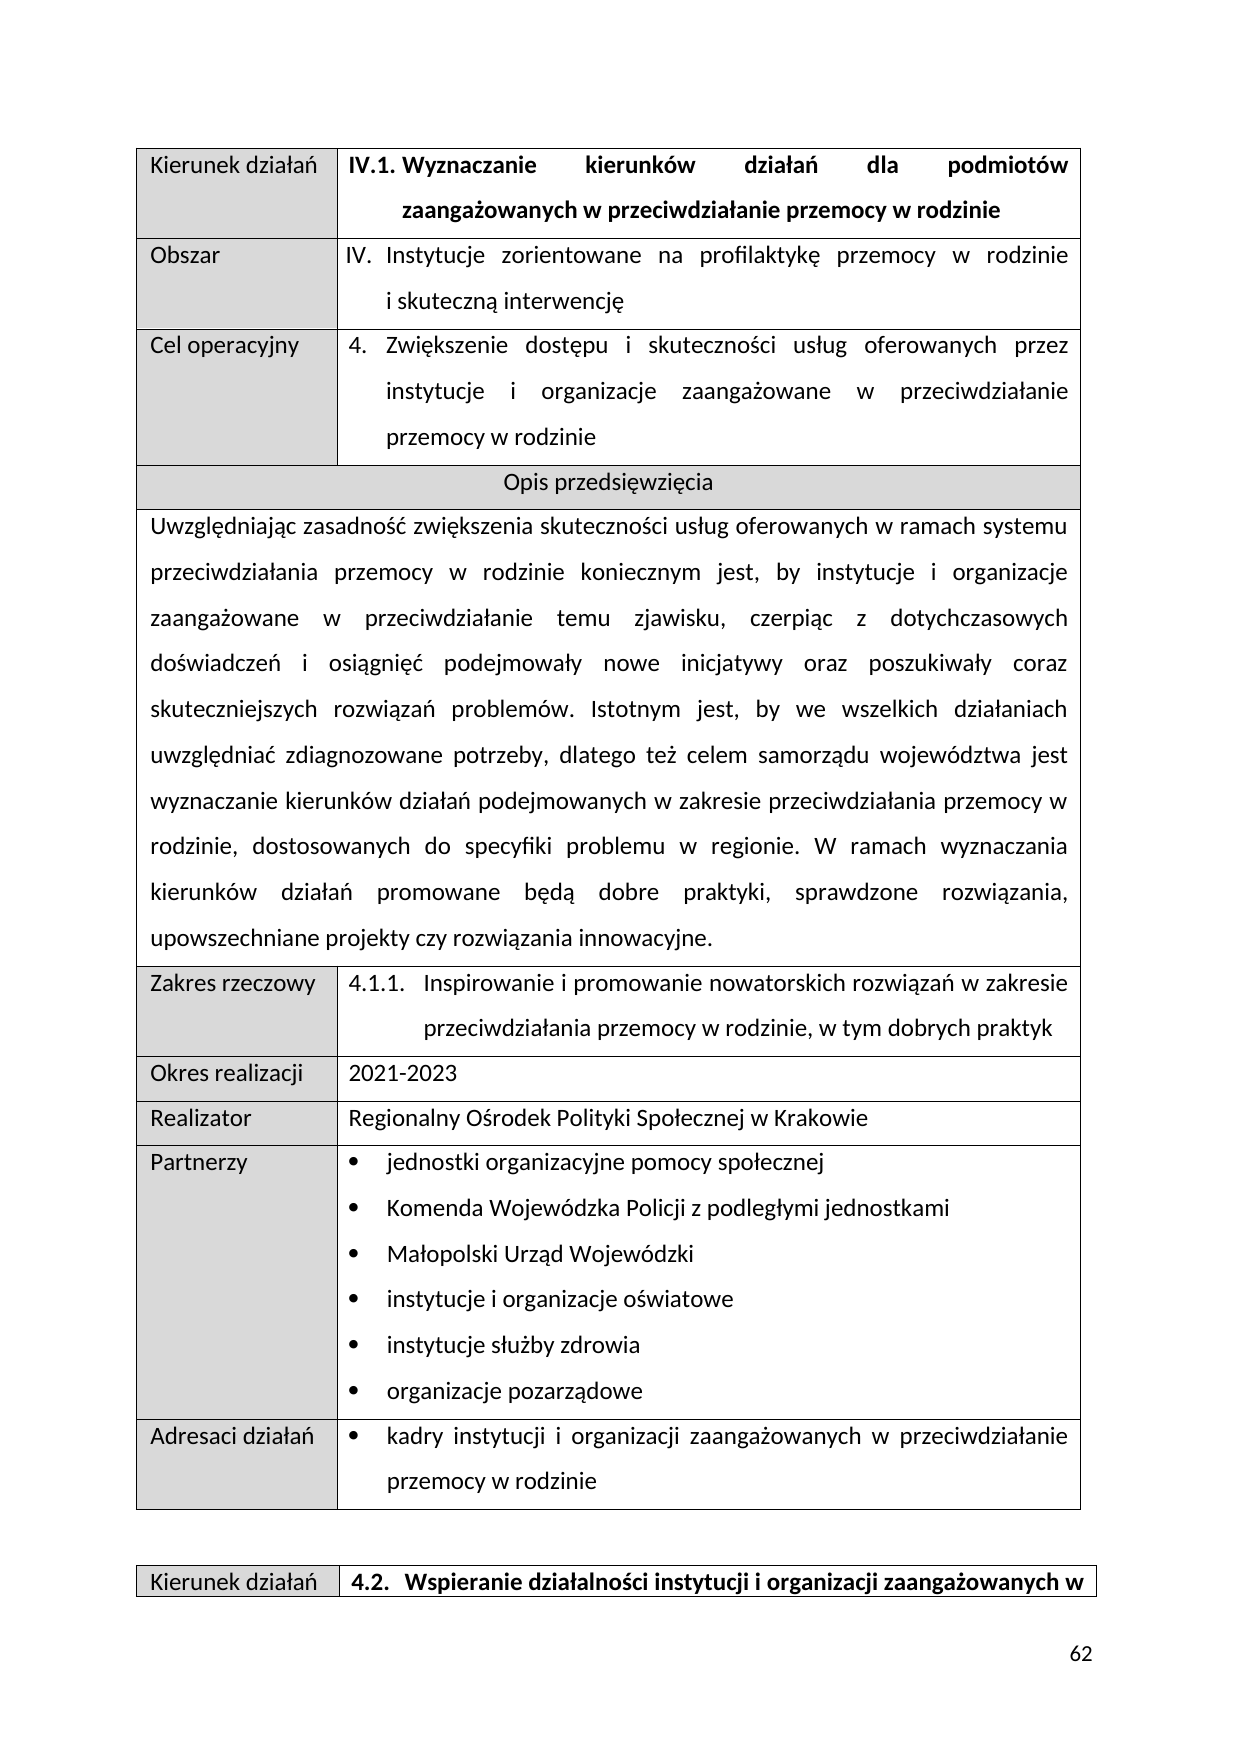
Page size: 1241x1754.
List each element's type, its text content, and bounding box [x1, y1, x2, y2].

table_header Kierunek działań [137, 149, 337, 238]
table_header Wyznaczanie kierunków działań dla podmiotów zaangażowanych w przeciwdziałanie przemocy w rodzinie [338, 149, 1080, 238]
table_cell 2021-2023 [338, 1057, 1080, 1101]
table_cell Zwiększenie dostępu i skuteczności usług oferowanych przez instytucje i organizacje zaangażowane w przeciwdziałanie przemocy w rodzinie [338, 330, 1080, 465]
table_cell kadry instytucji i organizacji zaangażowanych w przeciwdziałanie przemocy w rodzinie [338, 1420, 1080, 1509]
table_cell Regionalny Ośrodek Polityki Społecznej w Krakowie [338, 1102, 1080, 1145]
table_header Kierunek działań [137, 1566, 339, 1596]
table_cell jednostki organizacyjne pomocy społecznej Komenda Wojewódzka Policji z podległymi jednostkami Małopolski Urząd Wojewódzki instytucje i organizacje oświatowe instytucje służby zdrowia organizacje pozarządowe [338, 1146, 1080, 1419]
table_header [340, 1566, 1096, 1596]
table_cell Cel operacyjny [137, 330, 337, 465]
table_cell Uwzględniając zasadność zwiększenia skuteczności usług oferowanych w ramach systemu przeciwdziałania przemocy w rodzinie koniecznym jest, by instytucje i organizacje zaangażowane w przeciwdziałanie temu zjawisku, czerpiąc z dotychczasowych doświadczeń i osiągnięć podejmowały nowe inicjatywy oraz poszukiwały coraz skuteczniejszych rozwiązań problemów. Istotnym jest, by we wszelkich działaniach uwzględniać zdiagnozowane potrzeby, dlatego też celem samorządu województwa jest wyznaczanie kierunków działań podejmowanych w zakresie przeciwdziałania przemocy w rodzinie, dostosowanych do specyfiki problemu w regionie. W ramach wyznaczania kierunków działań promowane będą dobre praktyki, sprawdzone rozwiązania, upowszechniane projekty czy rozwiązania innowacyjne. [137, 510, 1080, 966]
table_cell Zakres rzeczowy [137, 967, 337, 1056]
table_cell Adresaci działań [137, 1420, 337, 1509]
table_cell Instytucje zorientowane na profilaktykę przemocy w rodzinie i skuteczną interwencję [338, 239, 1080, 328]
table_cell Opis przedsięwzięcia [137, 466, 1080, 509]
table_cell Realizator [137, 1102, 337, 1145]
table_cell Obszar [137, 239, 337, 328]
table_cell Inspirowanie i promowanie nowatorskich rozwiązań w zakresie przeciwdziałania przemocy w rodzinie, w tym dobrych praktyk [338, 967, 1080, 1056]
table_cell Partnerzy [137, 1146, 337, 1419]
table_cell Okres realizacji [137, 1057, 337, 1101]
